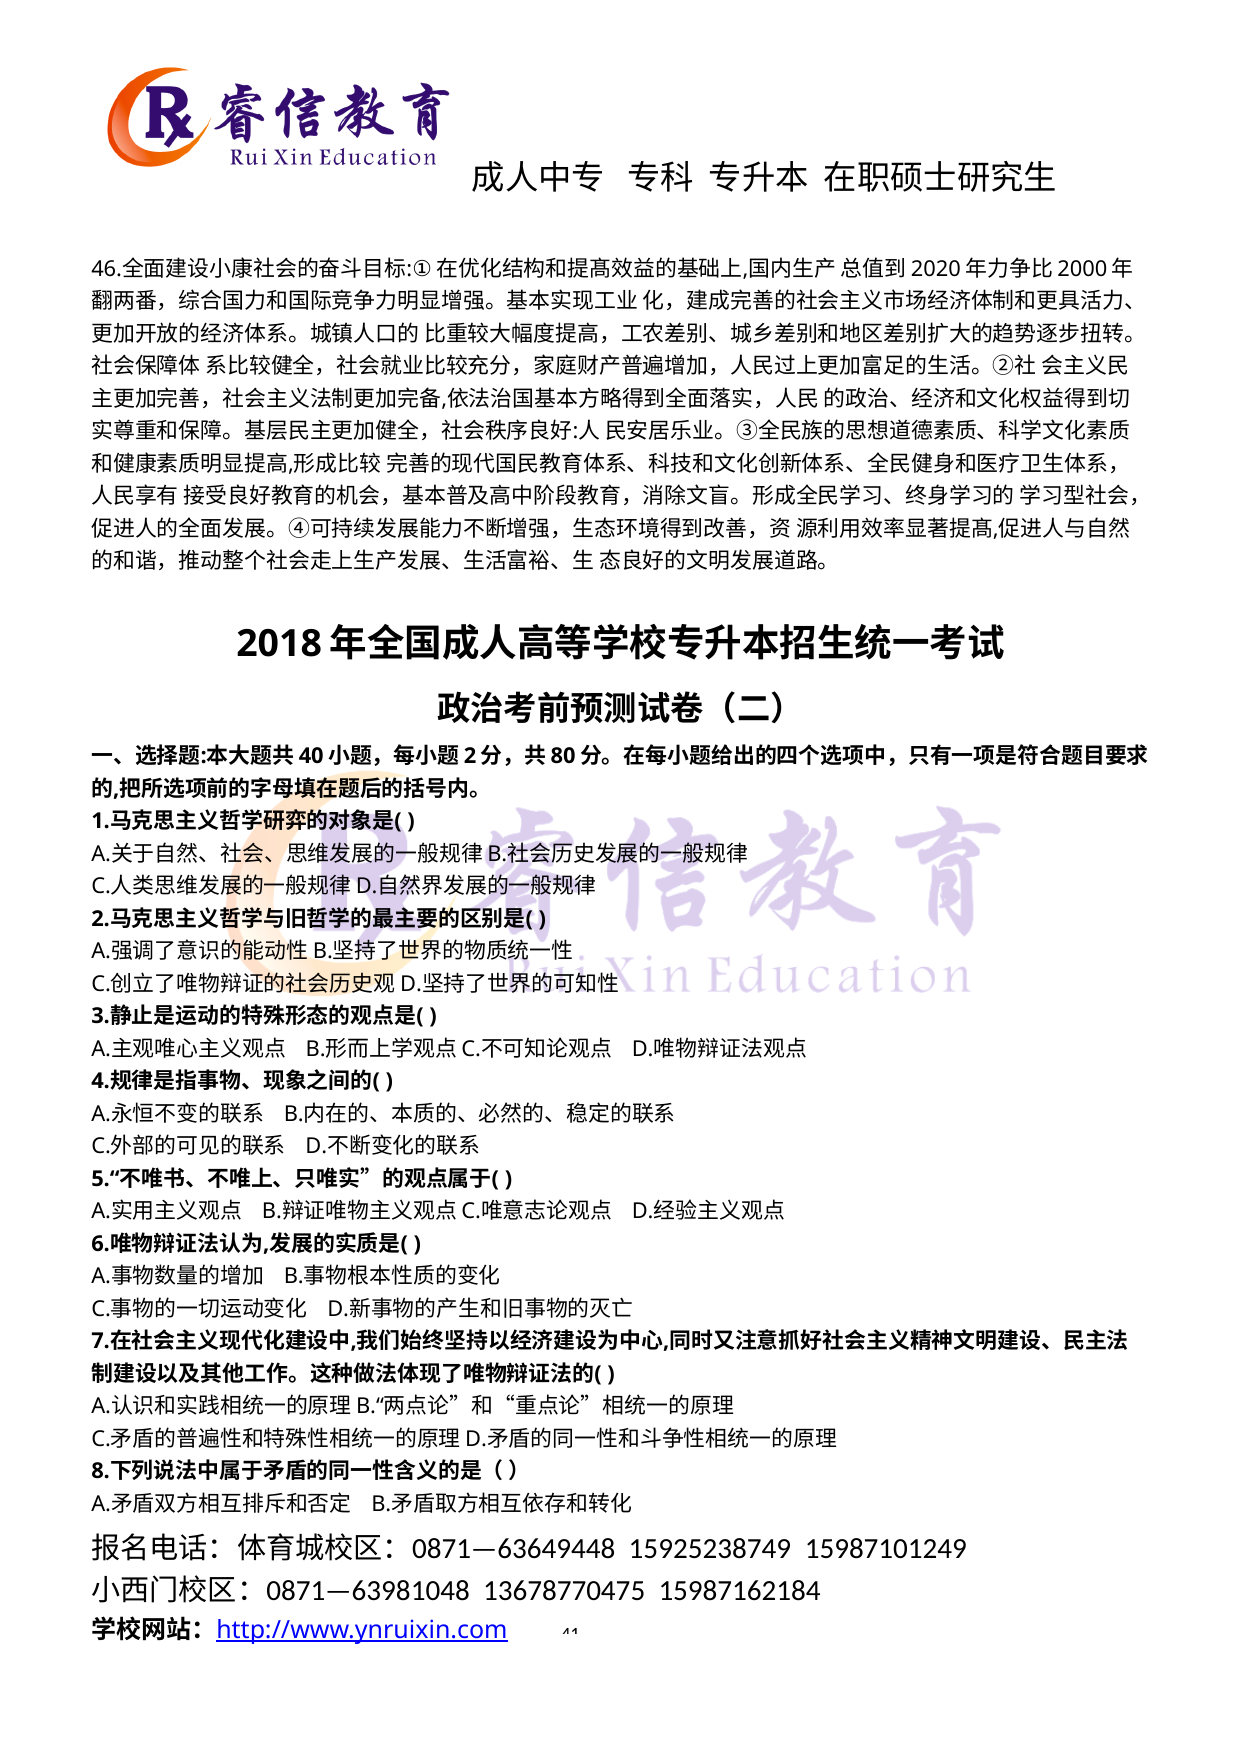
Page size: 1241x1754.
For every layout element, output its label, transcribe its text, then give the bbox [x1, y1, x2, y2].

text 2.马克思主义哲学与旧哲学的最主要的区别是( ) [91, 901, 1149, 933]
text C.事物的一切运动变化 D.新事物的产生和旧事物的灭亡 [91, 1291, 1149, 1323]
text 8.下列说法中属于矛盾的同一性含义的是（ ） [91, 1453, 1149, 1486]
text A.事物数量的增加 B.事物根本性质的变化 [91, 1258, 1149, 1291]
text 46.全面建设小康社会的奋斗目标:①在优化结构和提髙效益的基础上,国内生产 总值到2020年力争比2000年翻两番，综合国力和国际竞争力明显增强。基本实现工业 化，建成完善的社会主义市场经济体制和更具活力、更加开放的经济体系。城镇人口的 比重较大幅度提高，工农差别、城乡差别和地区差别扩大的趋势逐步扭转。社会保障体 系比较健全，社会就业比较充分，家庭财产普遍增加，人民过上更加富足的生活。②社 会主义民主更加完善，社会主义法制更加完备,依法治国基本方略得到全面落实，人民 的政治、经济和文化权益得到切实尊重和保障。基层民主更加健全，社会秩序良好:人 民安居乐业。③全民族的思想道德素质、科学文化素质和健康素质明显提高,形成比较 完善的现代国民教育体系、科技和文化创新体系、全民健身和医疗卫生体系，人民享有 接受良好教育的机会，基本普及高中阶段教育，消除文盲。形成全民学习、终身学习的 学习型社会，促进人的全面发展。④可持续发展能力不断增强，生态环境得到改善，资 源利用效率显著提髙,促进人与自然的和谐，推动整个社会走上生产发展、生活富裕、生 态良好的文明发展道路。 [91, 251, 1149, 576]
subtitle 2018年全国成人高等学校专升本招生统一考试 [91, 608, 1149, 673]
text A.实用主义观点 B.辩证唯物主义观点C.唯意志论观点 D.经验主义观点 [91, 1193, 1149, 1226]
picture [91, 44, 472, 190]
text 7.在社会主义现代化建设中,我们始终坚持以经济建设为中心,同时又注意抓好社会主义精神文明建设、民主法制建设以及其他工作。这种做法体现了唯物辩证法的( ) [91, 1323, 1149, 1388]
text A.主观唯心主义观点 B.形而上学观点C.不可知论观点 D.唯物辩证法观点 [91, 1031, 1149, 1063]
text C.外部的可见的联系 D.不断变化的联系 [91, 1128, 1149, 1161]
text 3.静止是运动的特殊形态的观点是( ) [91, 998, 1149, 1031]
text 1.马克思主义哲学研弈的对象是( ) [91, 803, 1149, 836]
text A.矛盾双方相互排斥和否定 B.矛盾取方相互依存和转化 [91, 1486, 1149, 1518]
text C.矛盾的普遍性和特殊性相统一的原理D.矛盾的同一性和斗争性相统一的原理 [91, 1421, 1149, 1453]
text 5.“不唯书、不唯上、只唯实”的观点属于( ) [91, 1161, 1149, 1193]
text C.人类思维发展的一般规律D.自然界发展的一般规律 [91, 868, 1149, 901]
text 一、选择题:本大题共40小题，每小题2分，共80分。在每小题给出的四个选项中，只有一项是符合题目要求的,把所选项前的字母填在题后的括号内。 [91, 738, 1149, 803]
text 4.规律是指事物、现象之间的( ) [91, 1063, 1149, 1096]
text A.强调了意识的能动性 B.坚持了世界的物质统一性 [91, 933, 1149, 966]
text A.关于自然、社会、思维发展的一般规律B.社会历史发展的一般规律 [91, 836, 1149, 868]
text 6.唯物辩证法认为,发展的实质是( ) [91, 1226, 1149, 1258]
text A.认识和实践相统一的原理B.“两点论”和“重点论”相统一的原理 [91, 1388, 1149, 1421]
subtitle 政治考前预测试卷（二） [91, 673, 1149, 738]
text C.创立了唯物辩证的社会历史观 D.坚持了世界的可知性 [91, 966, 1149, 998]
text A.永恒不变的联系 B.内在的、本质的、必然的、稳定的联系 [91, 1096, 1149, 1128]
